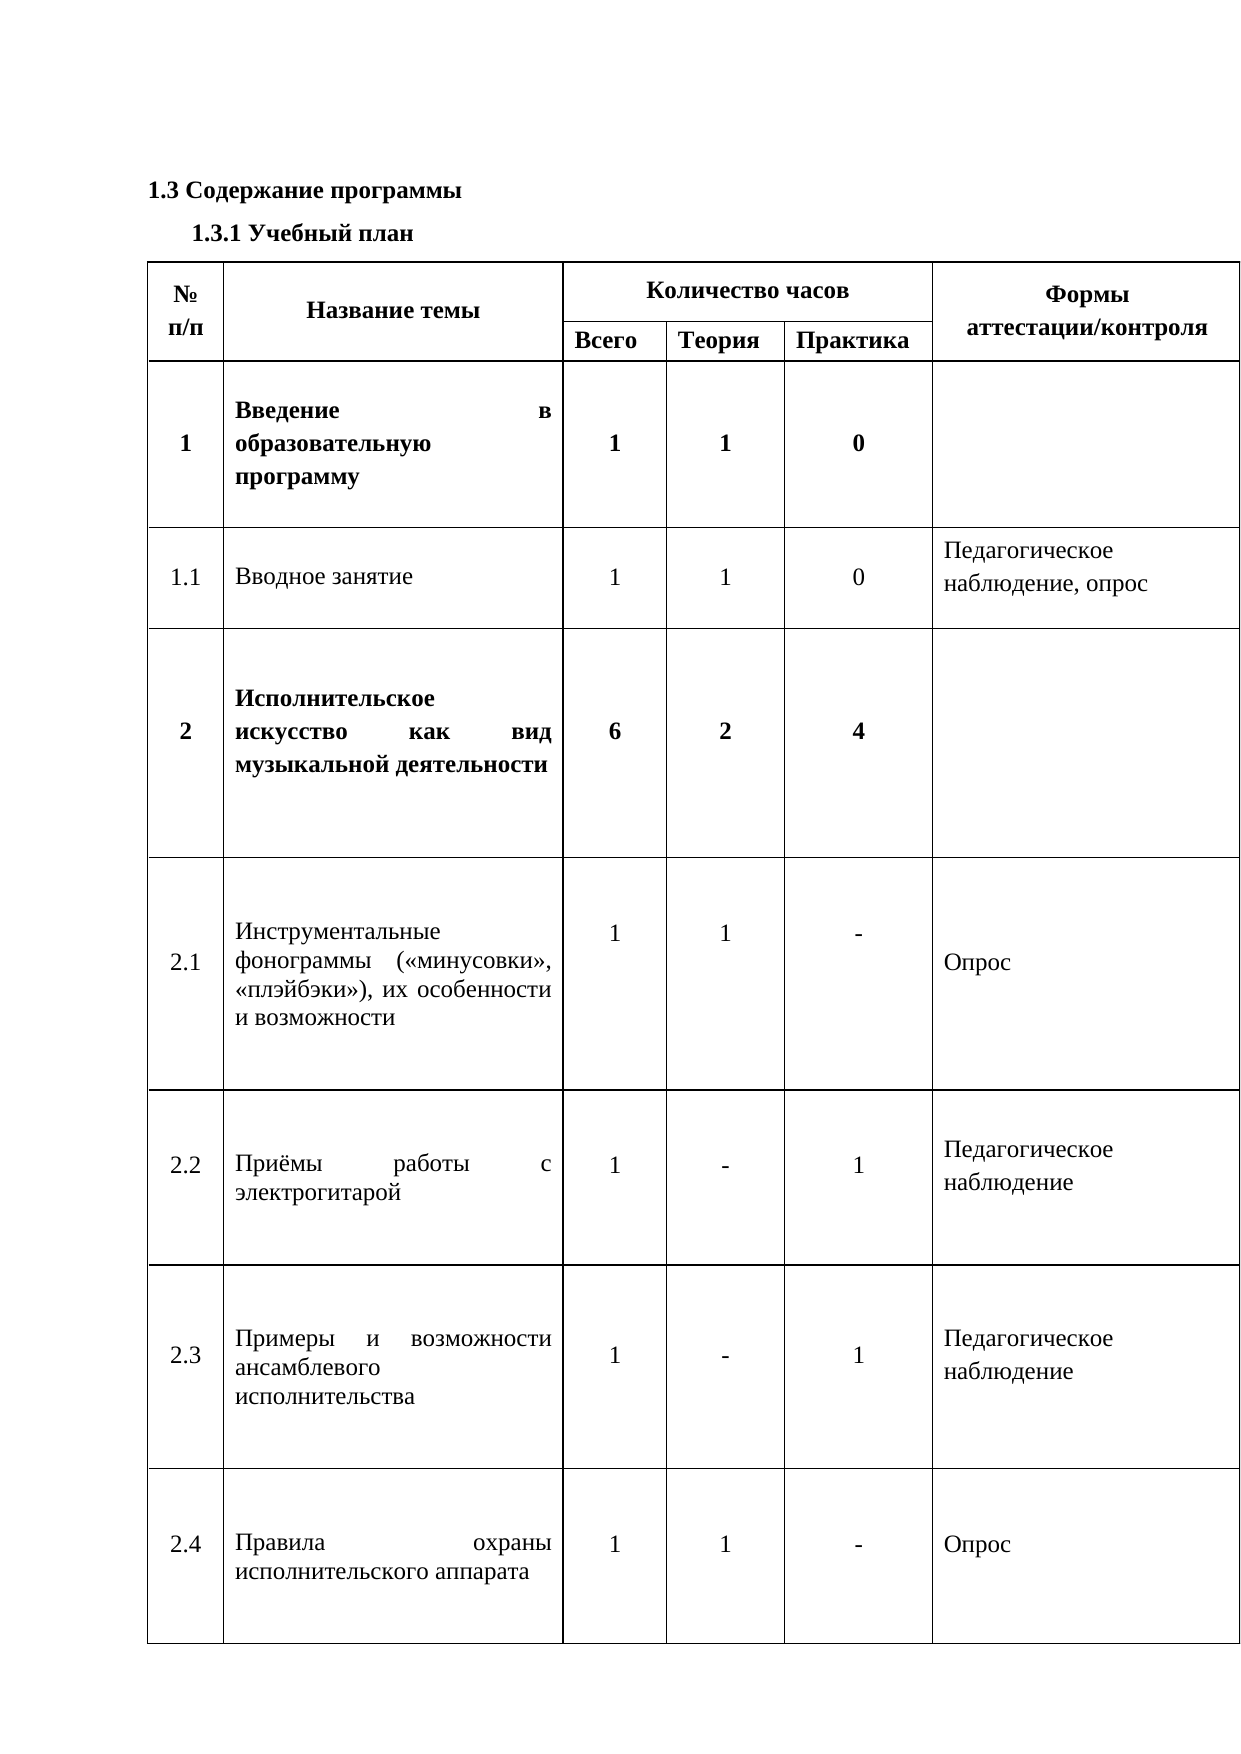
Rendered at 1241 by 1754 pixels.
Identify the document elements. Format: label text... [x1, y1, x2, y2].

table_cell 1 [148, 361, 223, 527]
table_cell - [667, 1266, 784, 1468]
table_cell Педагогическое наблюдение, опрос [933, 528, 1239, 627]
table_cell [933, 362, 1239, 527]
table_header Формы аттестации/контроля [933, 263, 1239, 360]
text 1.3 Содержание программы [148, 175, 1152, 204]
table_cell 2 [148, 629, 223, 857]
table_cell 1 [564, 1266, 666, 1468]
table_cell 1 [564, 1091, 666, 1264]
table_cell Введение в образовательную программу [224, 362, 562, 527]
table_cell 1 [564, 1469, 666, 1642]
table_cell 1 [564, 362, 666, 527]
table_cell Исполнительское искусство как вид музыкальной деятельности [224, 629, 562, 857]
table_cell Практика [785, 322, 932, 360]
table_cell 1 [667, 362, 784, 527]
table_cell 1 [667, 528, 784, 627]
table_cell Педагогическое наблюдение [933, 1091, 1239, 1264]
table_cell 1 [785, 1091, 932, 1264]
table_cell 2.1 [148, 858, 223, 1089]
table_cell 1 [667, 1469, 784, 1642]
table_cell Приёмы работы с электрогитарой [224, 1091, 562, 1264]
table_cell 4 [785, 629, 932, 857]
table_cell Опрос [933, 1469, 1239, 1642]
table_cell - [667, 1091, 784, 1264]
table_cell 0 [785, 362, 932, 527]
table_cell 1 [564, 528, 666, 627]
table_cell 6 [564, 629, 666, 857]
table_header № п/п [148, 263, 223, 360]
table_cell 1 [667, 858, 784, 1089]
table_cell Педагогическое наблюдение [933, 1266, 1239, 1468]
text 1.3.1 Учебный план [148, 218, 1152, 247]
table_cell 2.3 [148, 1265, 223, 1468]
table_cell - [785, 1469, 932, 1642]
table_cell [933, 629, 1239, 857]
table_cell Опрос [933, 858, 1239, 1089]
table_cell - [785, 858, 932, 1089]
table_cell 2.4 [148, 1469, 223, 1642]
table_cell 1.1 [148, 528, 223, 627]
table_header Количество часов [564, 263, 932, 321]
table_cell Примеры и возможности ансамблевого исполнительства [224, 1266, 562, 1468]
table_cell Правила охраны исполнительского аппарата [224, 1469, 562, 1642]
table_header Название темы [224, 263, 562, 360]
table_cell Инструментальные фонограммы («минусовки», «плэйбэки»), их особенности и возможности [224, 858, 562, 1089]
table_cell 1 [564, 858, 666, 1089]
table_cell Вводное занятие [224, 528, 562, 627]
table_cell 0 [785, 528, 932, 627]
table_cell Всего [564, 322, 666, 360]
table_cell 1 [785, 1266, 932, 1468]
table_cell 2.2 [148, 1090, 223, 1264]
table_cell Теория [667, 322, 784, 360]
table_cell 2 [667, 629, 784, 857]
